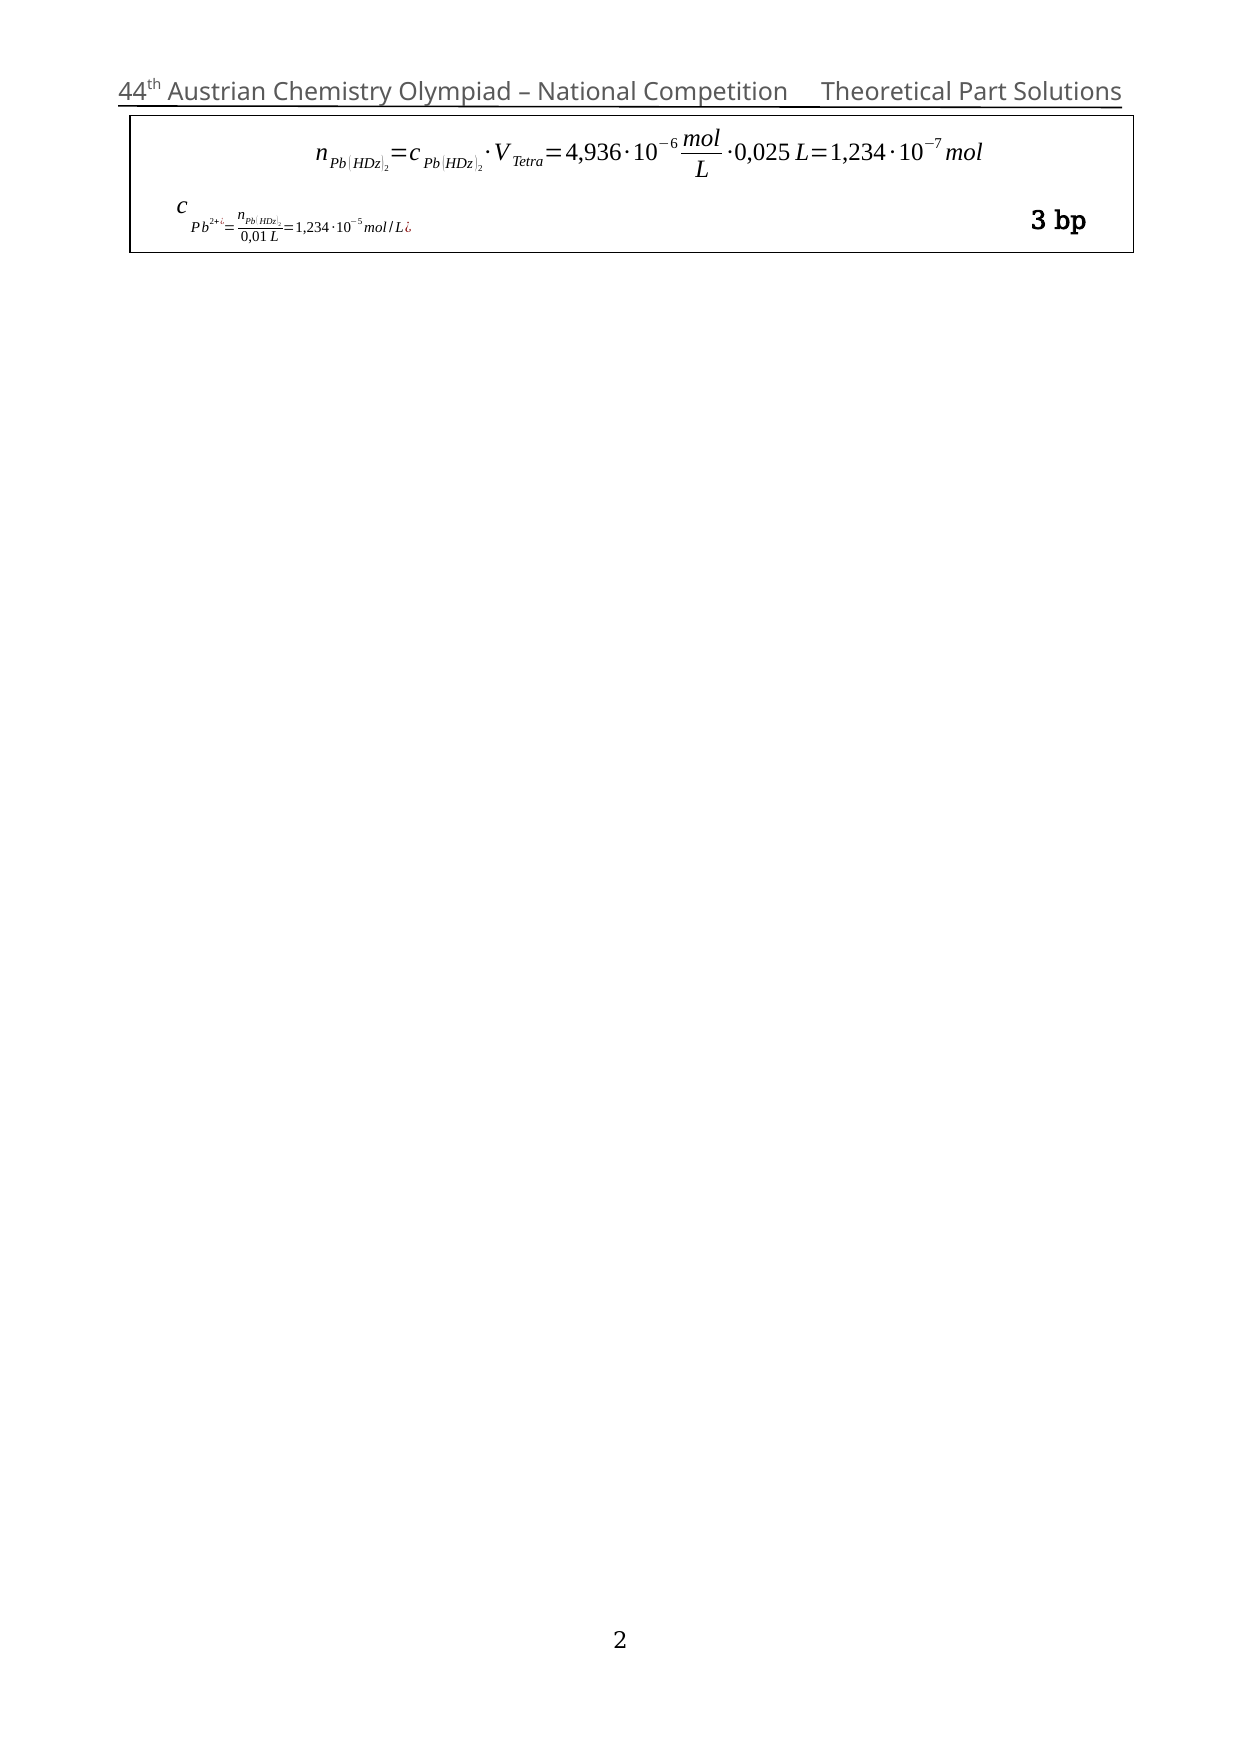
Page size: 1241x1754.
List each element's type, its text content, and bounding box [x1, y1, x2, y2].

table_cell 3 bp [131, 116, 1133, 252]
